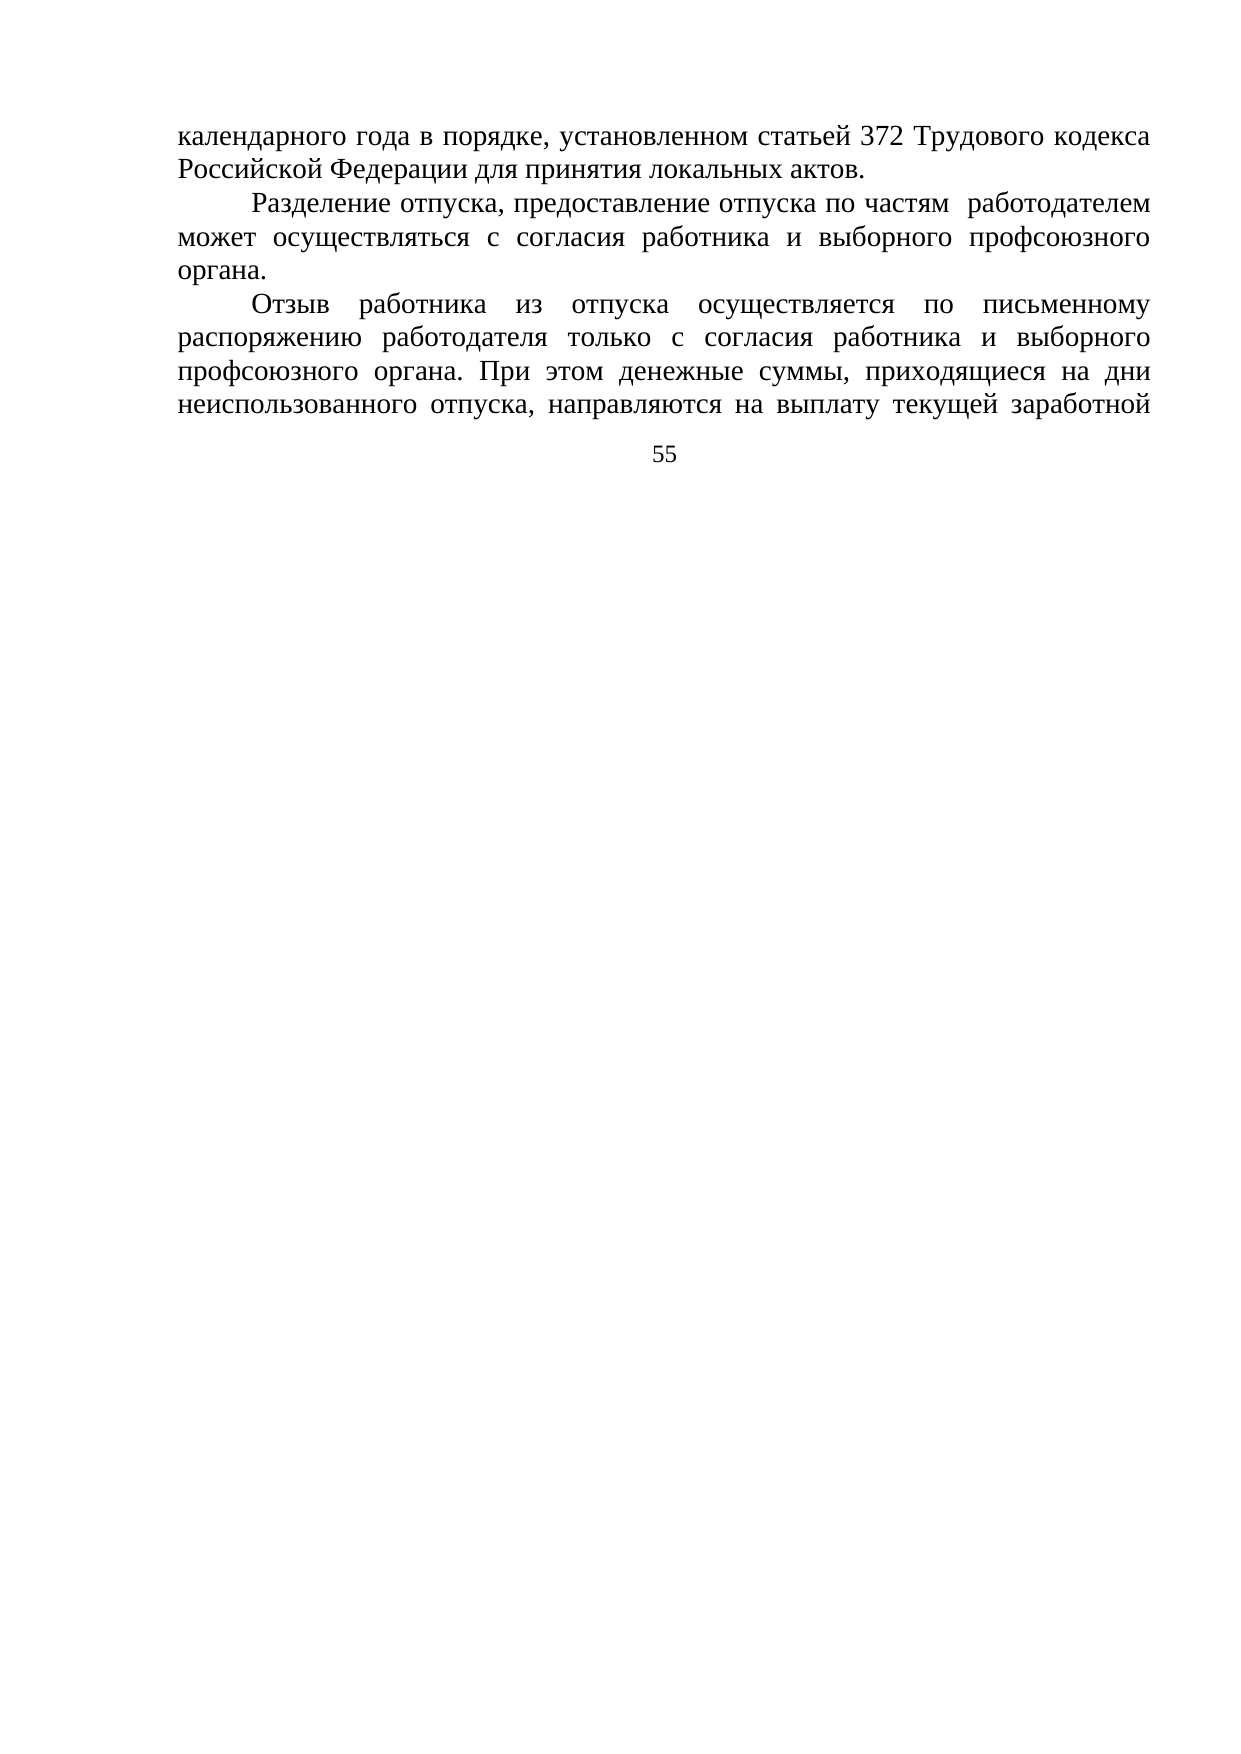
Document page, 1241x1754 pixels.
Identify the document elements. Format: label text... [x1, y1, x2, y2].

text Отзыв работника из отпуска осуществляется по письменному распоряжению работодателя только с согласия работника и выборного профсоюзного органа. При этом денежные суммы, приходящиеся на дни неиспользованного отпуска, направляются на выплату текущей заработной платы за время работы, а при предоставлении дней отпуска в другое время средний заработок для их оплаты определяется в установленном порядке. По соглашению сторон трудового договора денежные суммы, приходящиеся на часть неиспользованного отпуска, превышающую 28 календарных дней, могут быть предоставлены в виде компенсации за неиспользованный отпуск, что закрепляется в коллективном договоре. [177, 286, 1152, 420]
text Разделение отпуска, предоставление отпуска по частям работодателем может осуществляться с согласия работника и выборного профсоюзного органа. [177, 185, 1152, 286]
text 3.15. Предоставление ежегодных основного и дополнительных оплачиваемых отпусков осуществляется, как правило, по окончании учебного года в летний период в соответствии с графиком отпусков, утверждаемым работодателем с учетом мнения выборного органа первичной профсоюзной организации не позднее, чем за две недели до наступления календарного года в порядке, установленном статьей 372 Трудового кодекса Российской Федерации для принятия локальных актов. [177, 118, 1152, 185]
